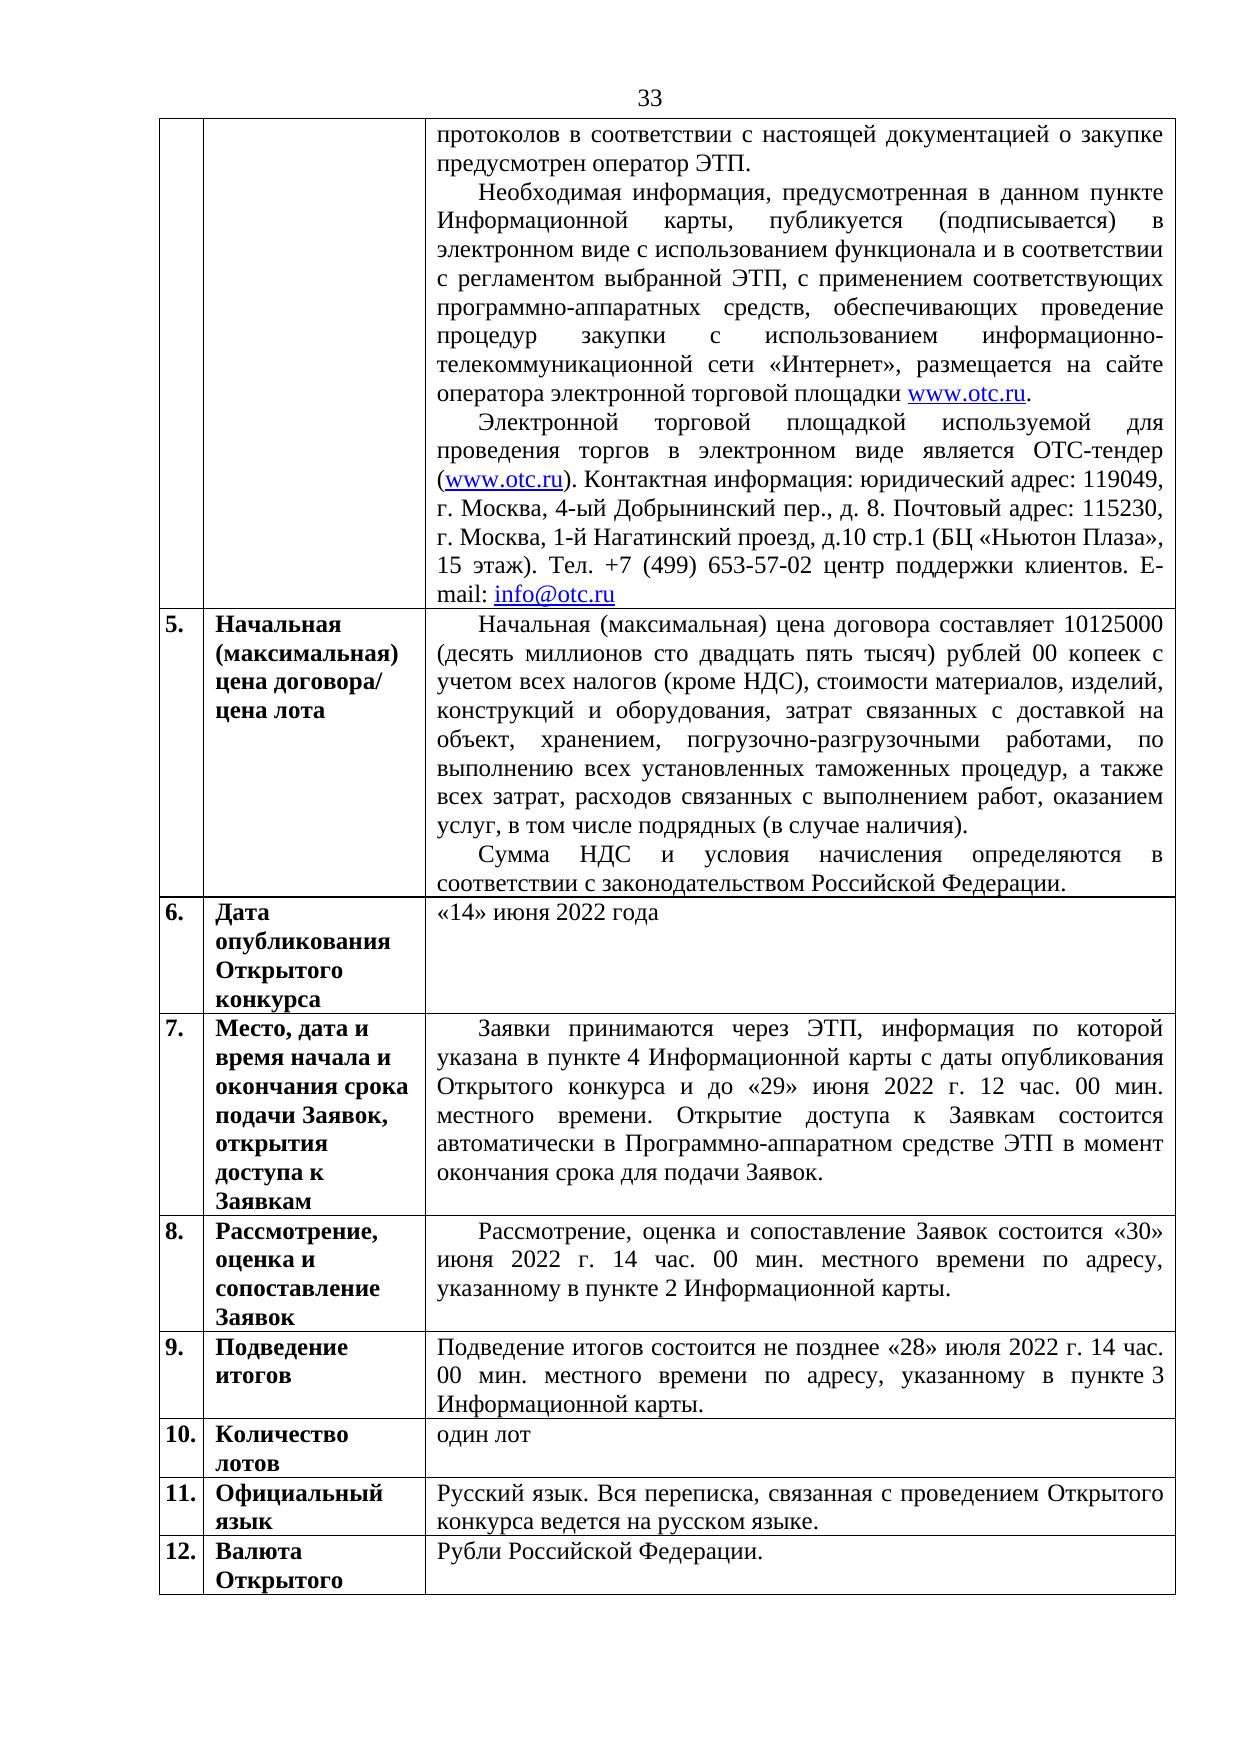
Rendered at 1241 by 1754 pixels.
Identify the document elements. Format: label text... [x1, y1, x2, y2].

table_cell 12. [160, 1536, 203, 1594]
table_cell Рассмотрение, оценка и сопоставление Заявок состоится «30» июня 2022 г. 14 час. 00 мин. местного времени по адресу, указанному в пункте 2 Информационной карты. [426, 1216, 1175, 1331]
table_cell Официальный язык [204, 1478, 425, 1535]
table_cell 8. [160, 1216, 203, 1331]
table_cell Количество лотов [204, 1419, 425, 1477]
table_cell Русский язык. Вся переписка, связанная с проведением Открытого конкурса ведется на русском языке. [426, 1478, 1175, 1535]
table_cell один лот [426, 1419, 1175, 1477]
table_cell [204, 119, 425, 608]
table_cell 10. [160, 1419, 203, 1477]
table_cell Дата опубликования Открытого конкурса [204, 898, 425, 1012]
table_cell 11. [160, 1478, 203, 1535]
table_cell Начальная (максимальная) цена договора составляет 10125000 (десять миллионов сто двадцать пять тысяч) рублей 00 копеек с учетом всех налогов (кроме НДС), стоимости материалов, изделий, конструкций и оборудования, затрат связанных с доставкой на объект, хранением, погрузочно-разгрузочными работами, по выполнению всех установленных таможенных процедур, а также всех затрат, расходов связанных с выполнением работ, оказанием услуг, в том числе подрядных (в случае наличия). Сумма НДС и условия начисления определяются в соответствии с законодательством Российской Федерации. [426, 609, 1175, 896]
table_cell 6. [160, 898, 203, 1012]
table_cell «14» июня 2022 года [426, 898, 1175, 1012]
table_cell Начальная (максимальная) цена договора/ цена лота [204, 609, 425, 896]
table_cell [204, 1536, 425, 1594]
table_cell 4. [160, 119, 203, 608]
table_cell 9. [160, 1332, 203, 1418]
table_cell Заявки принимаются через ЭТП, информация по которой указана в пункте 4 Информационной карты с даты опубликования Открытого конкурса и до «29» июня 2022 г. 12 час. 00 мин. местного времени. Открытие доступа к Заявкам состоится автоматически в Программно-аппаратном средстве ЭТП в момент окончания срока для подачи Заявок. [426, 1014, 1175, 1215]
table_cell Подведение итогов [204, 1332, 425, 1418]
table_cell 5. [160, 609, 203, 896]
table_cell Рассмотрение, оценка и сопоставление Заявок [204, 1216, 425, 1331]
table_cell Место, дата и время начала и окончания срока подачи Заявок, открытия доступа к Заявкам [204, 1014, 425, 1215]
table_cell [426, 119, 1175, 608]
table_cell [426, 1536, 1175, 1594]
table_cell 7. [160, 1014, 203, 1215]
table_cell Подведение итогов состоится не позднее «28» июля 2022 г. 14 час. 00 мин. местного времени по адресу, указанному в пункте 3 Информационной карты. [426, 1332, 1175, 1418]
